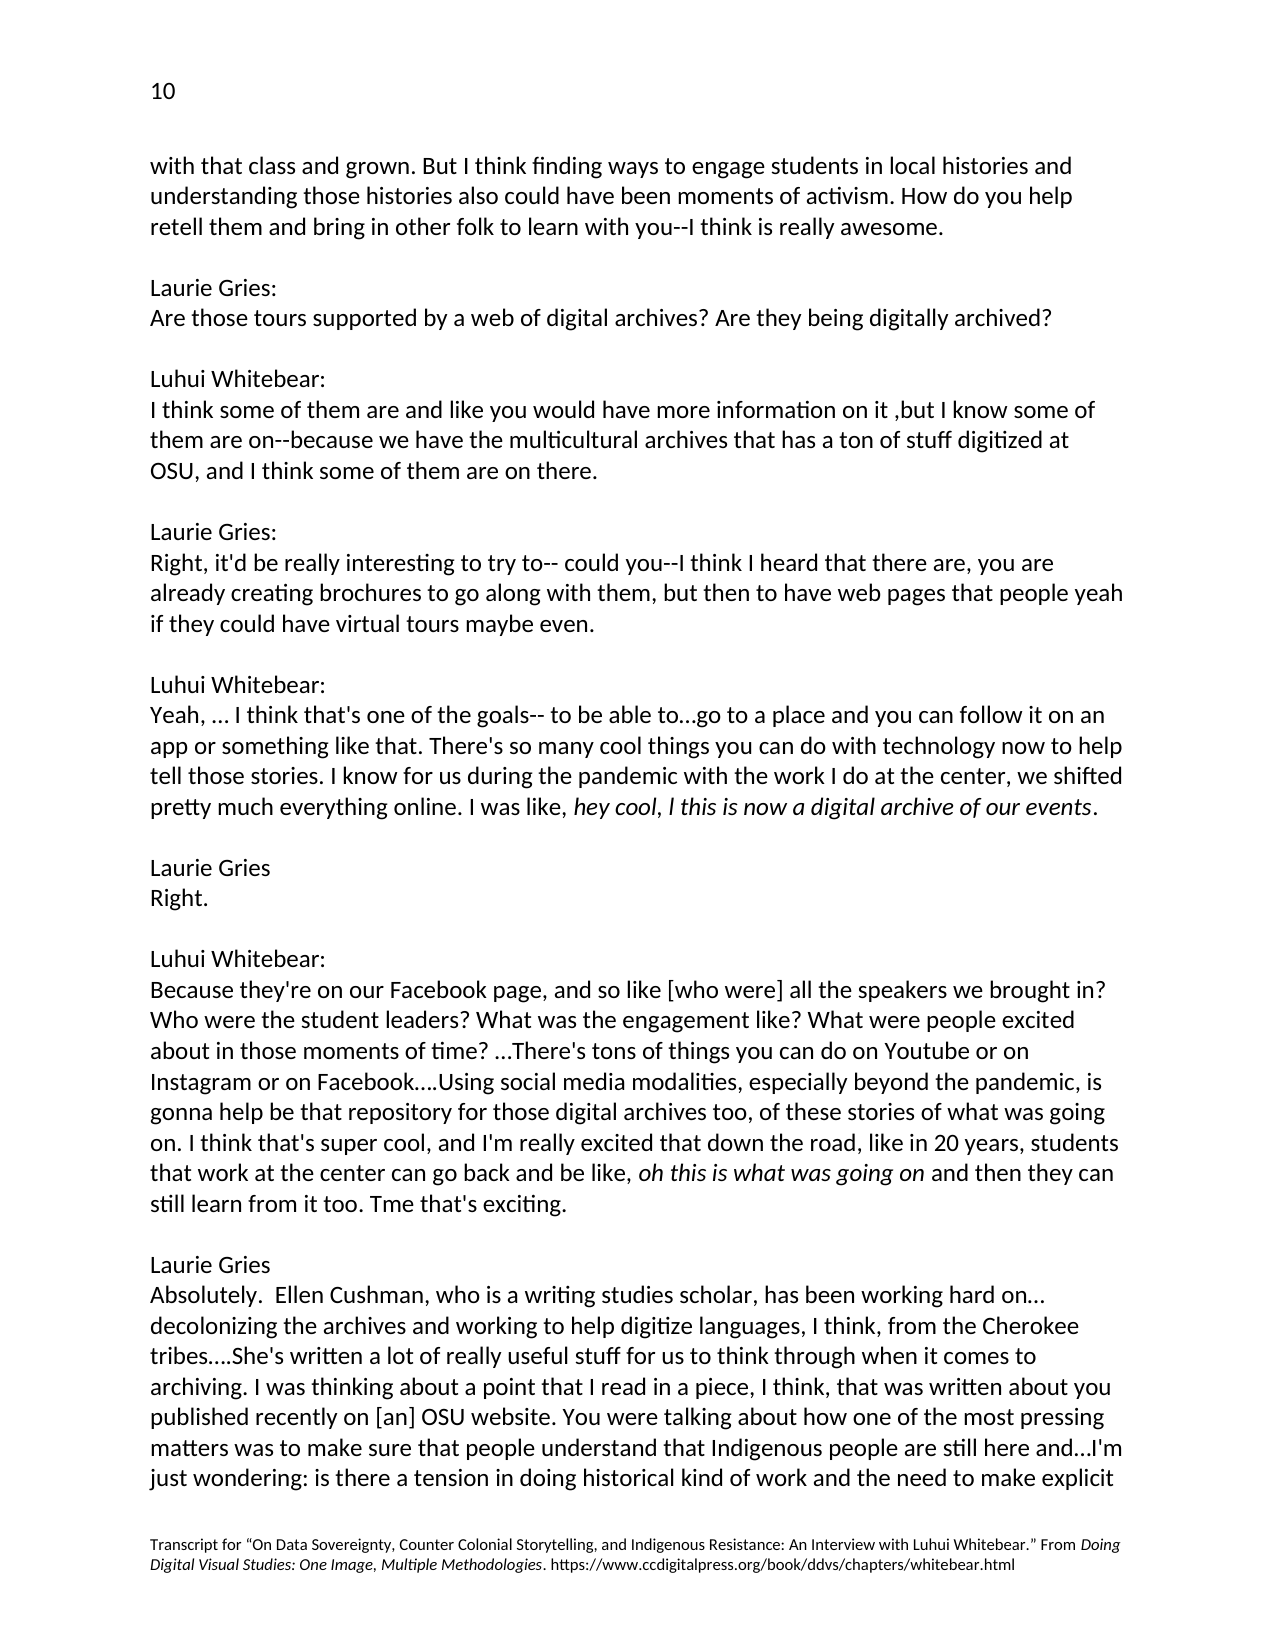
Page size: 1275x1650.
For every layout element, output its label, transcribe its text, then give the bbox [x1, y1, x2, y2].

text Luhui Whitebear: [150, 943, 1125, 974]
text Because they're on our Facebook page, and so like [who were] all the speakers we brought in? Who were the student leaders? What was the engagement like? What were people excited about in those moments of time? …There's tons of things you can do on Youtube or on Instagram or on Facebook….Using social media modalities, especially beyond the pandemic, is gonna help be that repository for those digital archives too, of these stories of what was going on. I think that's super cool, and I'm really excited that down the road, like in 20 years, students that work at the center can go back and be like, oh this is what was going on and then they can still learn from it too. Tme that's exciting. [150, 974, 1125, 1218]
text I think some of them are and like you would have more information on it ,but I know some of them are on--because we have the multicultural archives that has a ton of stuff digitized at OSU, and I think some of them are on there. [150, 394, 1125, 486]
text Right. [150, 882, 1125, 913]
text Laurie Gries: [150, 516, 1125, 547]
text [150, 1279, 1125, 1493]
text Yeah, … I think that's one of the goals-- to be able to…go to a place and you can follow it on an app or something like that. There's so many cool things you can do with technology now to help tell those stories. I know for us during the pandemic with the work I do at the center, we shifted pretty much everything online. I was like, hey cool, l this is now a digital archive of our events. [150, 699, 1125, 821]
text Laurie Gries: [150, 272, 1125, 303]
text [150, 150, 1125, 242]
text Luhui Whitebear: [150, 364, 1125, 394]
text Are those tours supported by a web of digital archives? Are they being digitally archived? [150, 303, 1125, 333]
text Laurie Gries [150, 852, 1125, 882]
text Right, it'd be really interesting to try to-- could you--I think I heard that there are, you are already creating brochures to go along with them, but then to have web pages that people yeah if they could have virtual tours maybe even. [150, 547, 1125, 638]
text Luhui Whitebear: [150, 669, 1125, 699]
text Laurie Gries [150, 1249, 1125, 1279]
